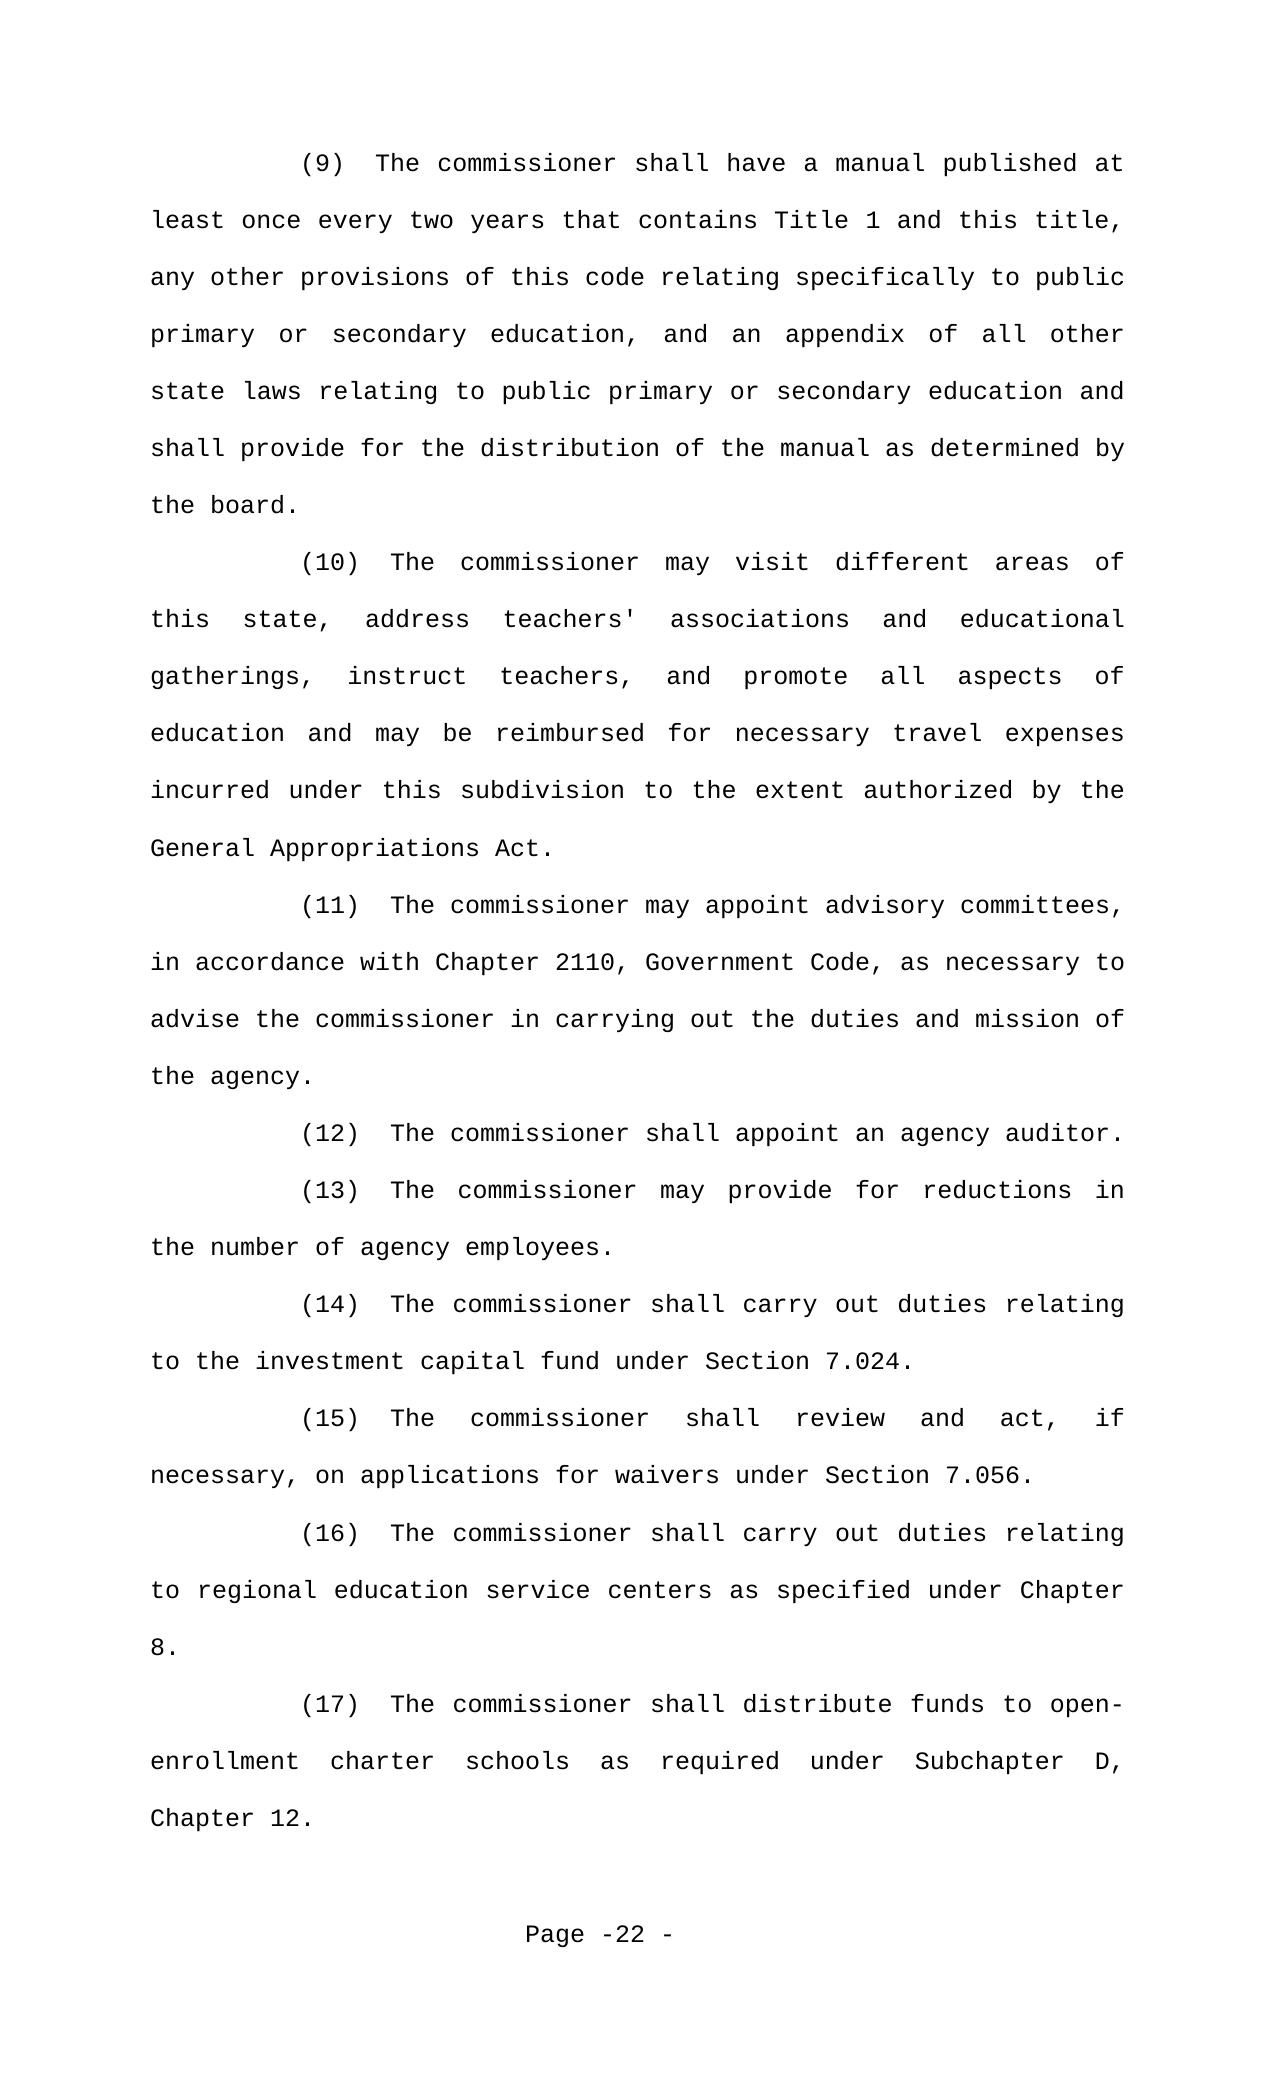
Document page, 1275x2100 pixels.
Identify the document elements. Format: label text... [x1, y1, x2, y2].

text (14) The commissioner shall carry out duties relating to the investment capital fund under Section 7.024. [150, 1292, 1125, 1377]
text (10) The commissioner may visit different areas of this state, address teachers' associations and educational gatherings, instruct teachers, and promote all aspects of education and may be reimbursed for necessary travel expenses incurred under this subdivision to the extent authorized by the General Appropriations Act. [150, 549, 1125, 863]
text (17) The commissioner shall distribute funds to open-enrollment charter schools as required under Subchapter D, Chapter 12. [150, 1691, 1125, 1834]
text (11) The commissioner may appoint advisory committees, in accordance with Chapter 2110, Government Code, as necessary to advise the commissioner in carrying out the duties and mission of the agency. [150, 892, 1125, 1092]
text (12) The commissioner shall appoint an agency auditor. [150, 1120, 1125, 1149]
text (15) The commissioner shall review and act, if necessary, on applications for waivers under Section 7.056. [150, 1406, 1125, 1491]
text (16) The commissioner shall carry out duties relating to regional education service centers as specified under Chapter 8. [150, 1520, 1125, 1663]
text (9) The commissioner shall have a manual published at least once every two years that contains Title 1 and this title, any other provisions of this code relating specifically to public primary or secondary education, and an appendix of all other state laws relating to public primary or secondary education and shall provide for the distribution of the manual as determined by the board. [150, 150, 1125, 521]
text (13) The commissioner may provide for reductions in the number of agency employees. [150, 1177, 1125, 1263]
